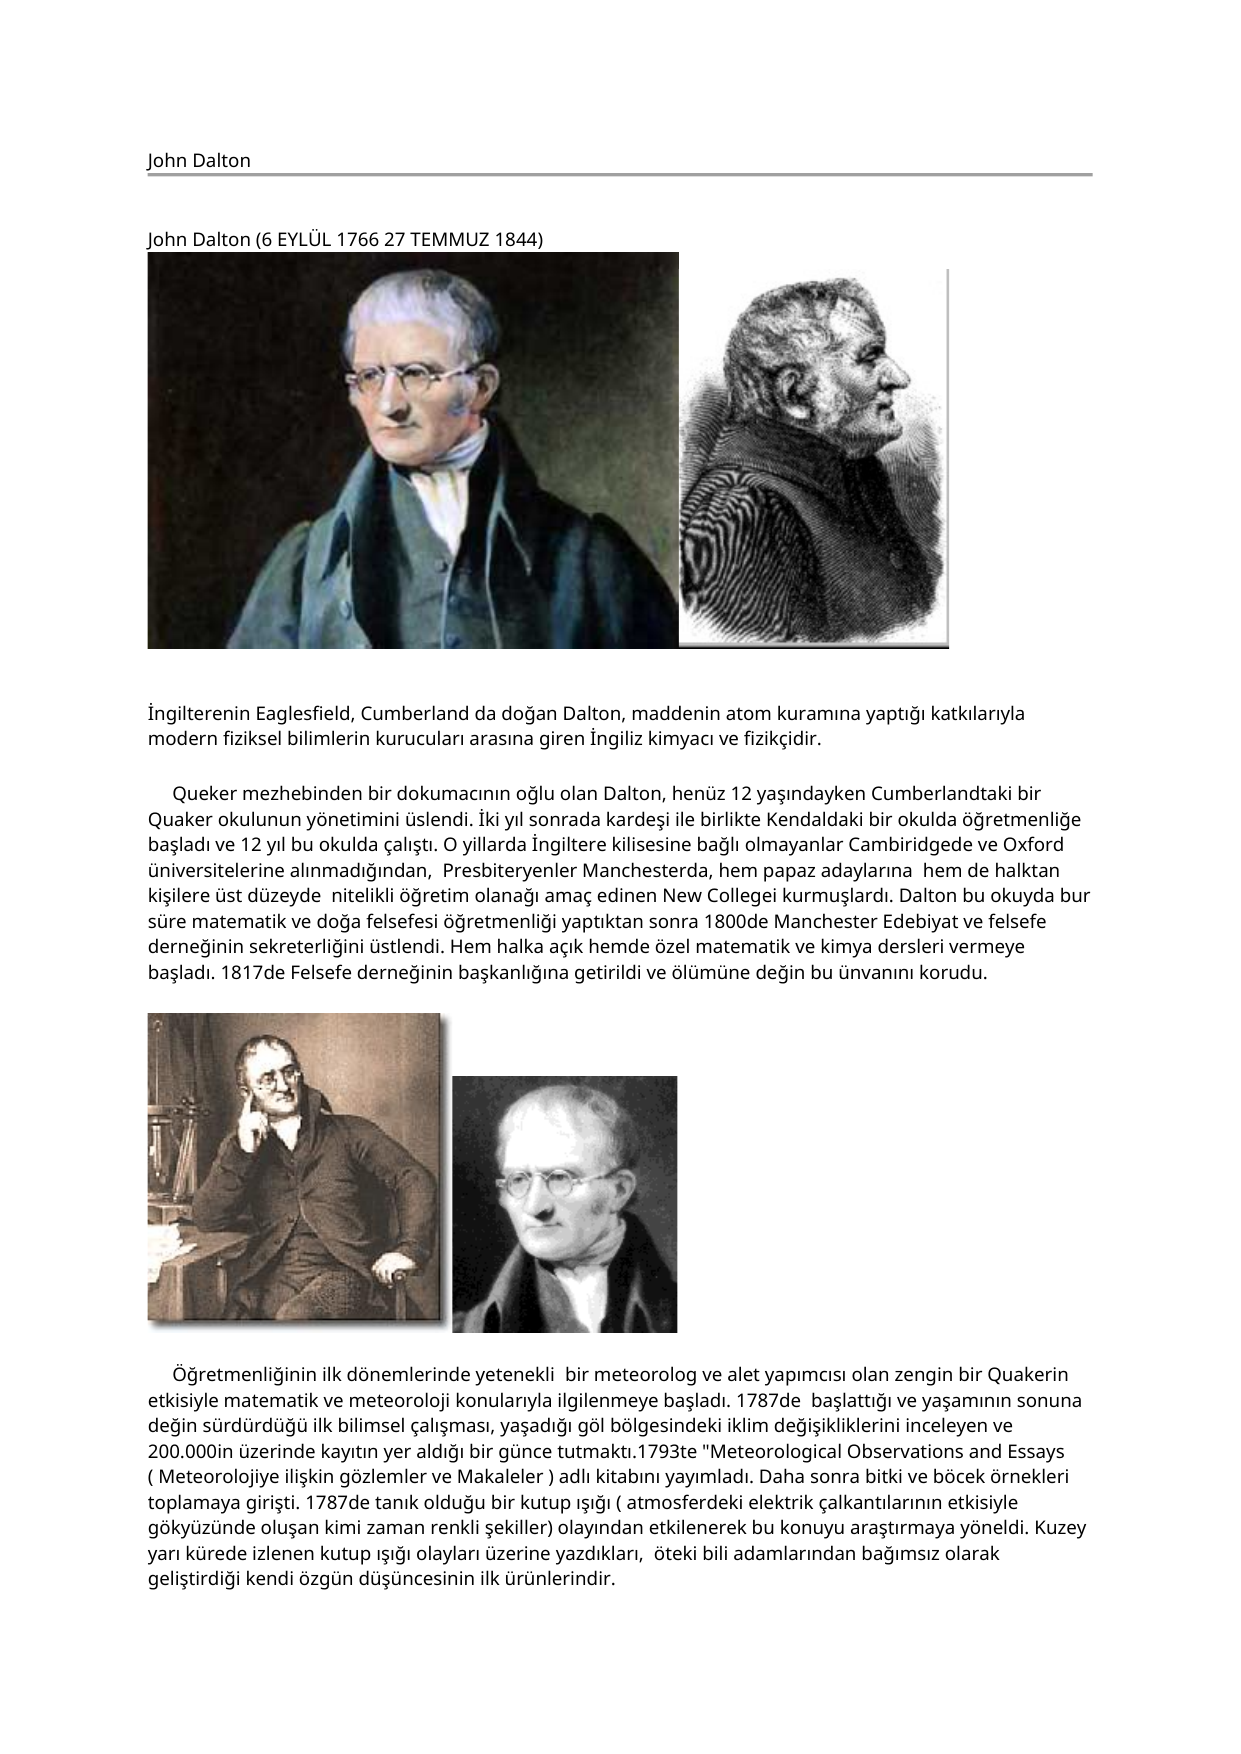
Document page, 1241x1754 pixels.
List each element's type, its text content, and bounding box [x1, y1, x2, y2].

picture [147, 252, 950, 649]
picture [147, 1013, 678, 1333]
text John Dalton [148, 148, 1093, 173]
text Öğretmenliğinin ilk dönemlerinde yetenekli bir meteorolog ve alet yapımcısı olan zengin bir Quakerin etkisiyle matematik ve meteoroloji konularıyla ilgilenmeye başladı. 1787de başlattığı ve yaşamının sonuna değin sürdürdüğü ilk bilimsel çalışması, yaşadığı göl bölgesindeki iklim değişikliklerini inceleyen ve 200.000in üzerinde kayıtın yer aldığı bir günce tutmaktı.1793te "Meteorological Observations and Essays ( Meteorolojiye ilişkin gözlemler ve Makaleler ) adlı kitabını yayımladı. Daha sonra bitki ve böcek örnekleri toplamaya girişti. 1787de tanık olduğu bir kutup ışığı ( atmosferdeki elektrik çalkantılarının etkisiyle gökyüzünde oluşan kimi zaman renkli şekiller) olayından etkilenerek bu konuyu araştırmaya yöneldi. Kuzey yarı kürede izlenen kutup ışığı olayları üzerine yazdıkları, öteki bili adamlarından bağımsız olarak geliştirdiği kendi özgün düşüncesinin ilk ürünlerindir. [148, 1362, 1093, 1591]
text İngilterenin Eaglesfield, Cumberland da doğan Dalton, maddenin atom kuramına yaptığı katkılarıyla modern fiziksel bilimlerin kurucuları arasına giren İngiliz kimyacı ve fizikçidir. [148, 700, 1093, 751]
text Queker mezhebinden bir dokumacının oğlu olan Dalton, henüz 12 yaşındayken Cumberlandtaki bir Quaker okulunun yönetimini üslendi. İki yıl sonrada kardeşi ile birlikte Kendaldaki bir okulda öğretmenliğe başladı ve 12 yıl bu okulda çalıştı. O yillarda İngiltere kilisesine bağlı olmayanlar Cambiridgede ve Oxford üniversitelerine alınmadığından, Presbiteryenler Manchesterda, hem papaz adaylarına hem de halktan kişilere üst düzeyde nitelikli öğretim olanağı amaç edinen New Collegei kurmuşlardı. Dalton bu okuyda bur süre matematik ve doğa felsefesi öğretmenliği yaptıktan sonra 1800de Manchester Edebiyat ve felsefe derneğinin sekreterliğini üstlendi. Hem halka açık hemde özel matematik ve kimya dersleri vermeye başladı. 1817de Felsefe derneğinin başkanlığına getirildi ve ölümüne değin bu ünvanını korudu. [148, 780, 1093, 984]
